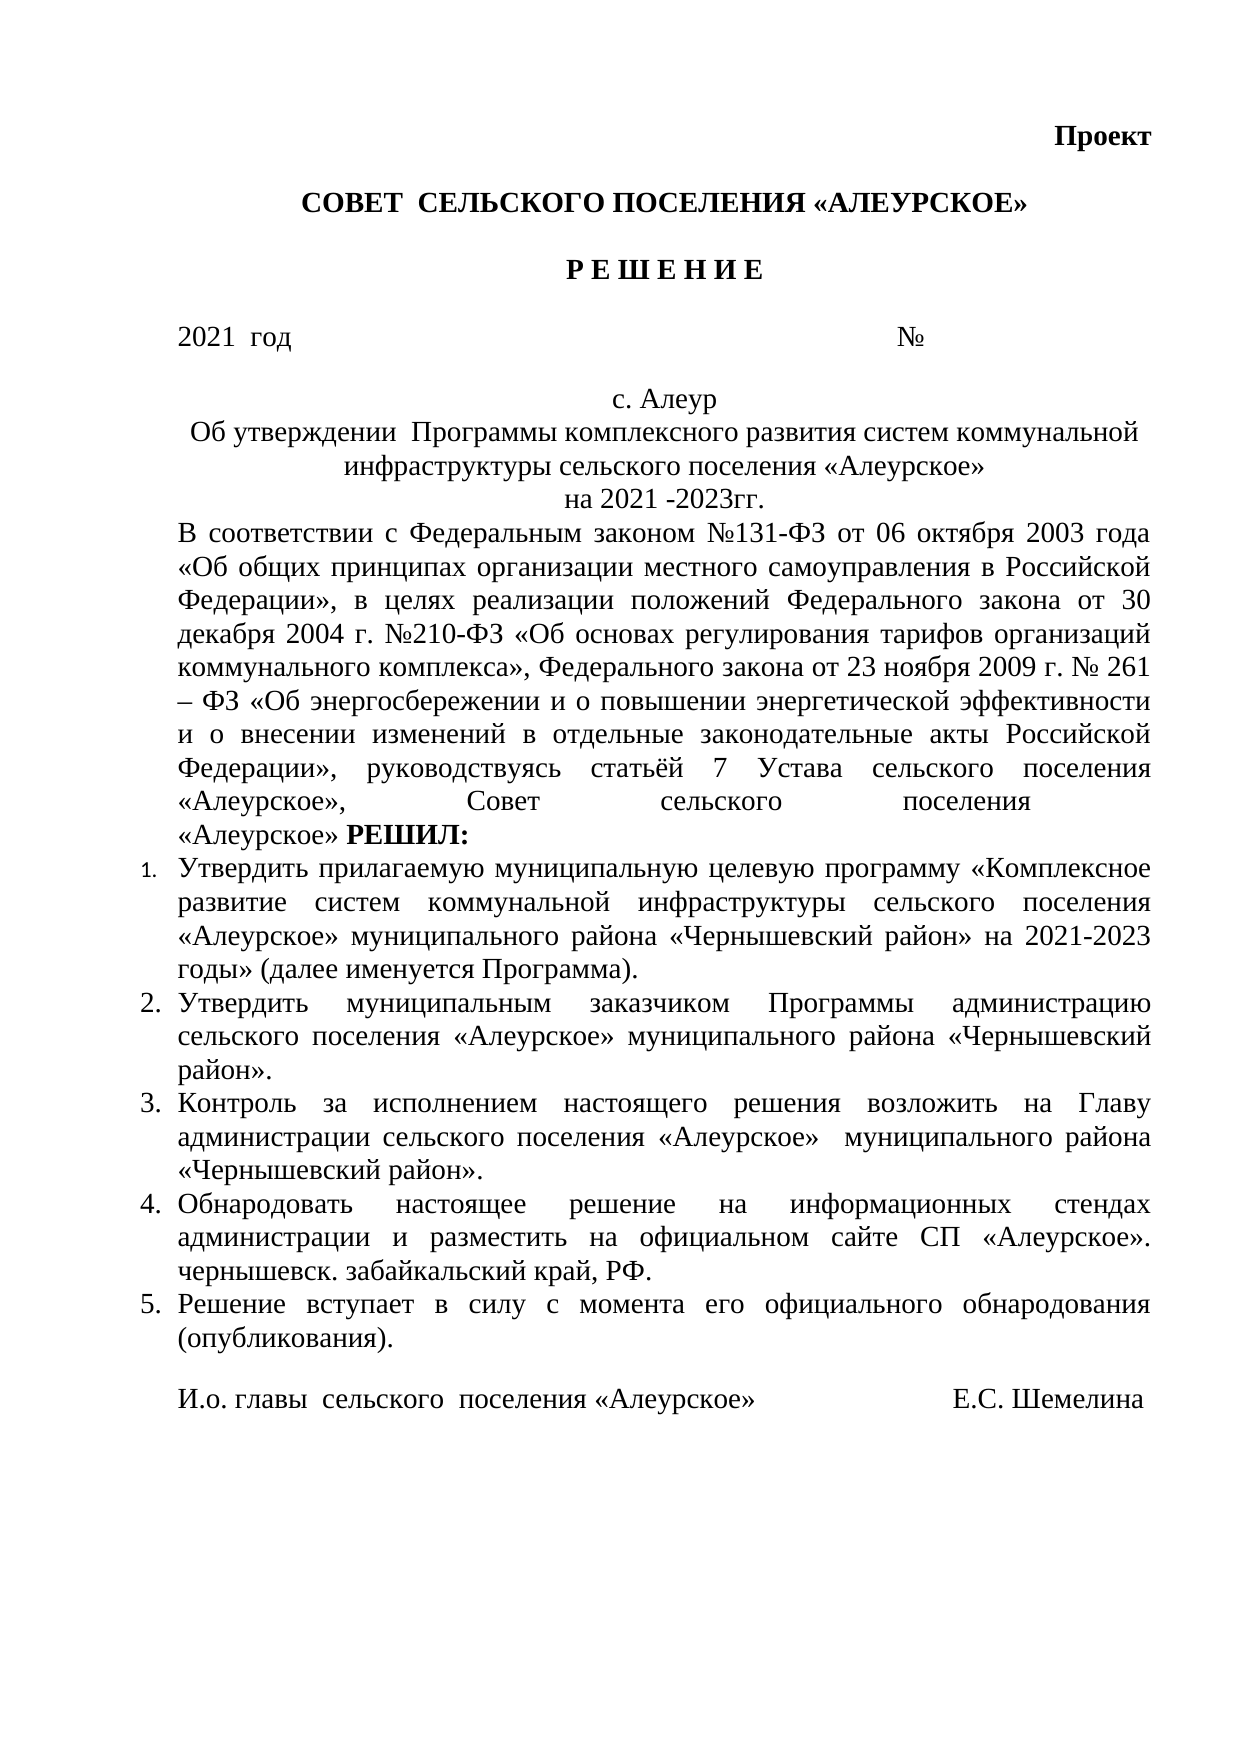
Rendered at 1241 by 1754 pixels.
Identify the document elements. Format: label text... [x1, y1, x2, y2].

text 2021 год № [177, 319, 1152, 353]
list Решение вступает в силу с момента его официального обнародования (опубликования). [140, 1287, 1152, 1382]
text Об утверждении Программы комплексного развития систем коммунальной инфраструктуры сельского поселения «Алеурское» [177, 414, 1152, 482]
text Р Е Ш Е Н И Е [177, 252, 1152, 286]
text СОВЕТ СЕЛЬСКОГО ПОСЕЛЕНИЯ «АЛЕУРСКОЕ» [177, 185, 1152, 219]
list Утвердить прилагаемую муниципальную целевую программу «Комплексное развитие систем коммунальной инфраструктуры сельского поселения «Алеурское» муниципального района «Чернышевский район» на 2021-2023 годы» (далее именуется Программа). [140, 851, 1152, 985]
title Проект [177, 118, 1152, 152]
list Утвердить муниципальным заказчиком Программы администрацию сельского поселения «Алеурское» муниципального района «Чернышевский район». [140, 985, 1152, 1085]
text И.о. главы сельского поселения «Алеурское» Е.С. Шемелина [177, 1382, 1152, 1415]
list Обнародовать настоящее решение на информационных стендах администрации и разместить на официальном сайте СП «Алеурское». чернышевск. забайкальский край, РФ. [140, 1186, 1152, 1287]
list Контроль за исполнением настоящего решения возложить на Главу администрации сельского поселения «Алеурское» муниципального района «Чернышевский район». [140, 1085, 1152, 1186]
text на 2021 -2023гг. [177, 482, 1152, 515]
text В соответствии с Федеральным законом №131-ФЗ от 06 октября 2003 года «Об общих принципах организации местного самоуправления в Российской Федерации», в целях реализации положений Федерального закона от 30 декабря . №210-ФЗ «Об основах регулирования тарифов организаций коммунального комплекса», Федерального закона от 23 ноября . № 261 – ФЗ «Об энергосбережении и о повышении энергетической эффективности и о внесении изменений в отдельные законодательные акты Российской Федерации», руководствуясь статьёй 7 Устава сельского поселения «Алеурское», Совет сельского поселения «Алеурское» РЕШИЛ: [177, 515, 1152, 851]
text с. Алеур [177, 381, 1152, 414]
